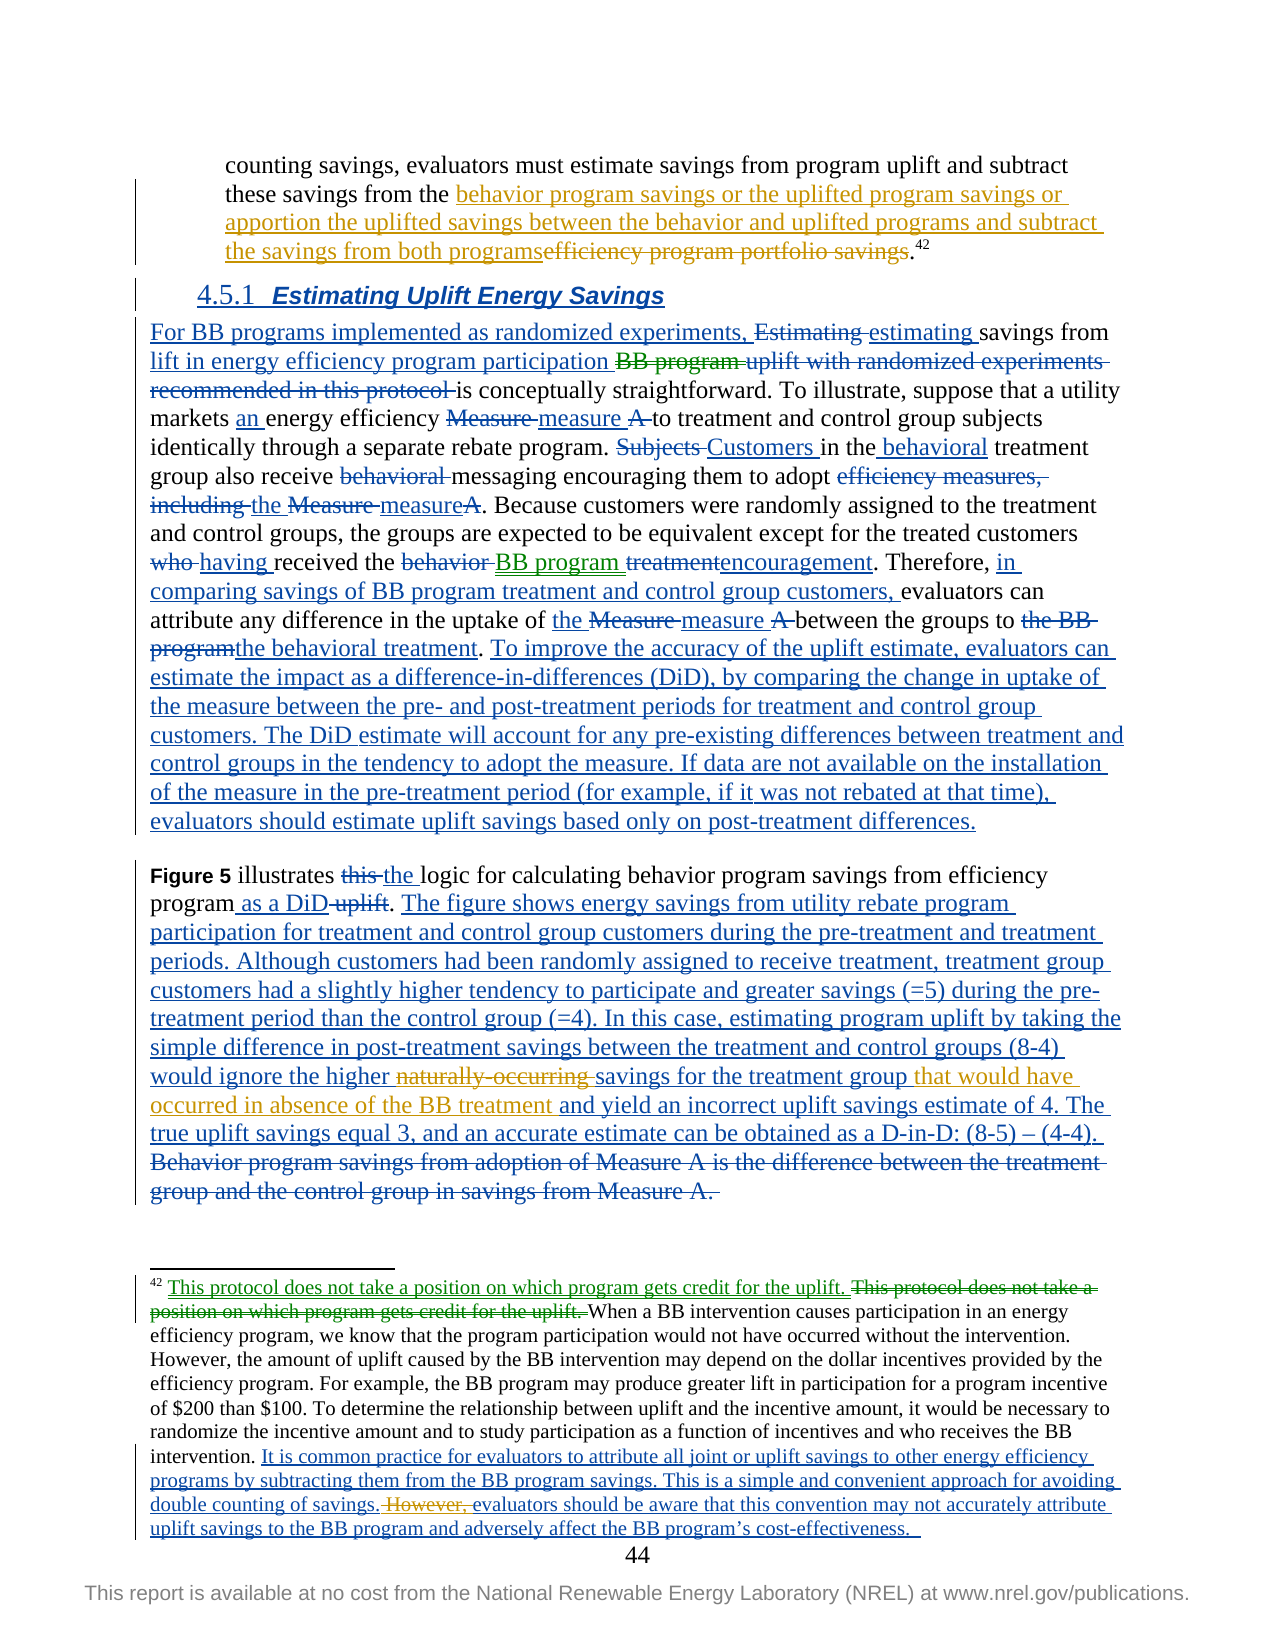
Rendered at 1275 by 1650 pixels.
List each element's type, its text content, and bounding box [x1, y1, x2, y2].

text savings from is conceptually straightforward. To illustrate, suppose that a utility markets energy efficiency to treatment and control group subjects identically through a separate rebate program. in the treatment group also receive messaging encouraging them to adopt . Because customers were randomly assigned to the treatment and control groups, the groups are expected to be equivalent except for the treated customers received the . Therefore, evaluators can attribute any difference in the uptake of between the groups to . [150, 317, 1125, 835]
text Figure 5 illustrates logic for calculating behavior program savings from efficiency program. [150, 860, 1125, 1205]
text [187, 150, 1125, 265]
